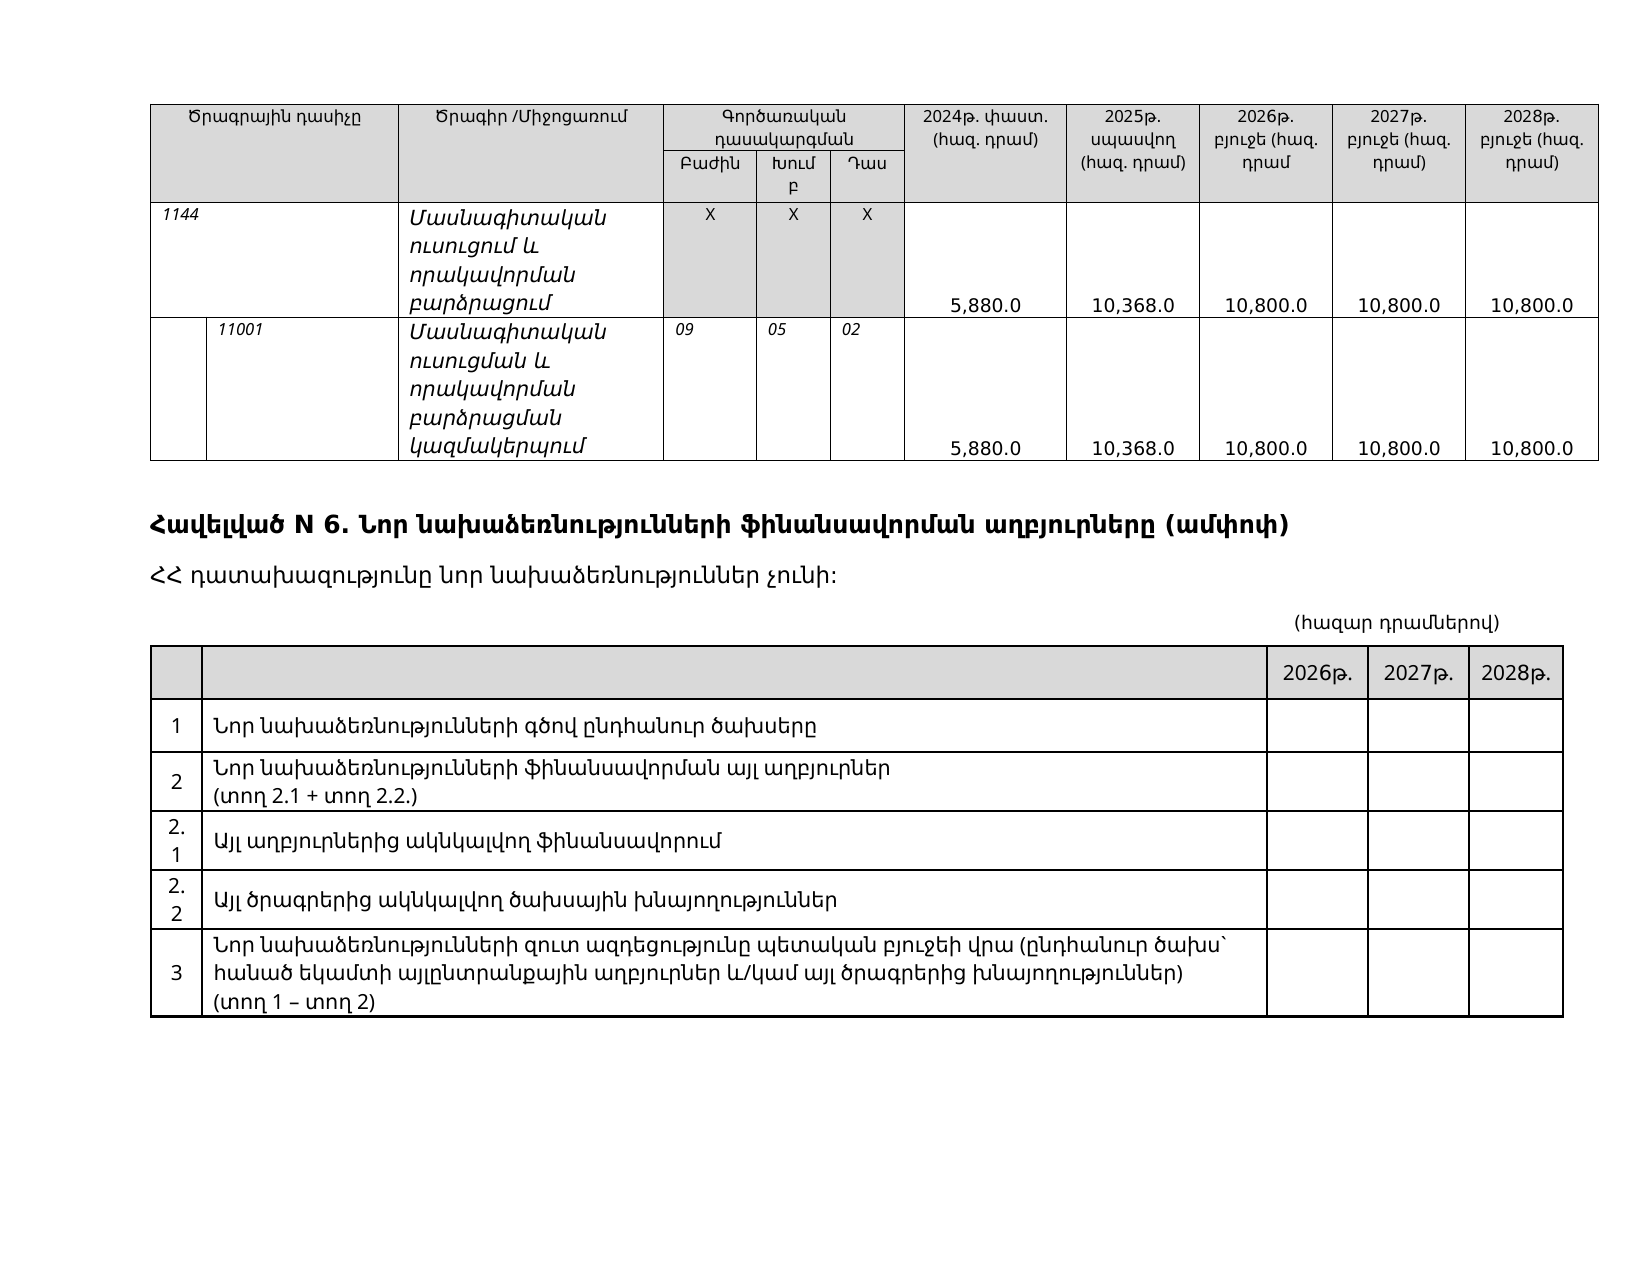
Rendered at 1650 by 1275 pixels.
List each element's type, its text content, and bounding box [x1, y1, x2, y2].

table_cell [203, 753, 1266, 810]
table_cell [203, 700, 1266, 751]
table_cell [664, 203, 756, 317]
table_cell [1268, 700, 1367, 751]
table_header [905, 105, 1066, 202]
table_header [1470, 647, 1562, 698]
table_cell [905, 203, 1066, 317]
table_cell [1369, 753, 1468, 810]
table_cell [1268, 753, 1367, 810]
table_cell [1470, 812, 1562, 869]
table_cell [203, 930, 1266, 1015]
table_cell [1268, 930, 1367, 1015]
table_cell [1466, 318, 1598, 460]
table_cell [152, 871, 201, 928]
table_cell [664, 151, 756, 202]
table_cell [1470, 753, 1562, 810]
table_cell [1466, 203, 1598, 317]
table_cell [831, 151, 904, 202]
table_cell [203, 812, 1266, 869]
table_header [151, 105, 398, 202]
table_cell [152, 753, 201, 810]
text (հազար դրամներով) [150, 612, 1500, 634]
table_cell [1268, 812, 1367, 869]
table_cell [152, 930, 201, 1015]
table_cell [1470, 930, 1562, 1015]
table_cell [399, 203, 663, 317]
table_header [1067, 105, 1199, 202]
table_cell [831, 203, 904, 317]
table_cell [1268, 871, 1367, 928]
subtitle Հավելված N 6. Նոր նախաձեռնությունների ֆինանսավորման աղբյուրները (ամփոփ) [150, 510, 1500, 539]
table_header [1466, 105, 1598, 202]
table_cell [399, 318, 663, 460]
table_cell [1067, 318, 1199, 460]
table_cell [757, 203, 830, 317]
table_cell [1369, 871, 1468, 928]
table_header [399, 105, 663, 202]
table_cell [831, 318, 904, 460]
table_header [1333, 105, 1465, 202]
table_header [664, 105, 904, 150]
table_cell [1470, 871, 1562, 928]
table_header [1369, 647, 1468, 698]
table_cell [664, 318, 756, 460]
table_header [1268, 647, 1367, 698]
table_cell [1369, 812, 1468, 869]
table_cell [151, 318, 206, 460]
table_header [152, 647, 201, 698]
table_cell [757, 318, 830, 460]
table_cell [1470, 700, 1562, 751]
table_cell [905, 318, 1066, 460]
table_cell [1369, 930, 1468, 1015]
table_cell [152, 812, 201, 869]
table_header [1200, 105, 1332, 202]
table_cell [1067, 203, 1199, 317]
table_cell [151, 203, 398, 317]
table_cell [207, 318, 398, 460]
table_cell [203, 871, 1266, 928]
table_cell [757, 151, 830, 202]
subtitle ՀՀ դատախազությունը նոր նախաձեռնություններ չունի: [150, 562, 1500, 589]
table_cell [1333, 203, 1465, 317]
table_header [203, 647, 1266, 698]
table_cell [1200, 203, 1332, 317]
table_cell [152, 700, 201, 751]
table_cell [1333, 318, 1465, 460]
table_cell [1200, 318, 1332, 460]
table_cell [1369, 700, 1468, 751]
